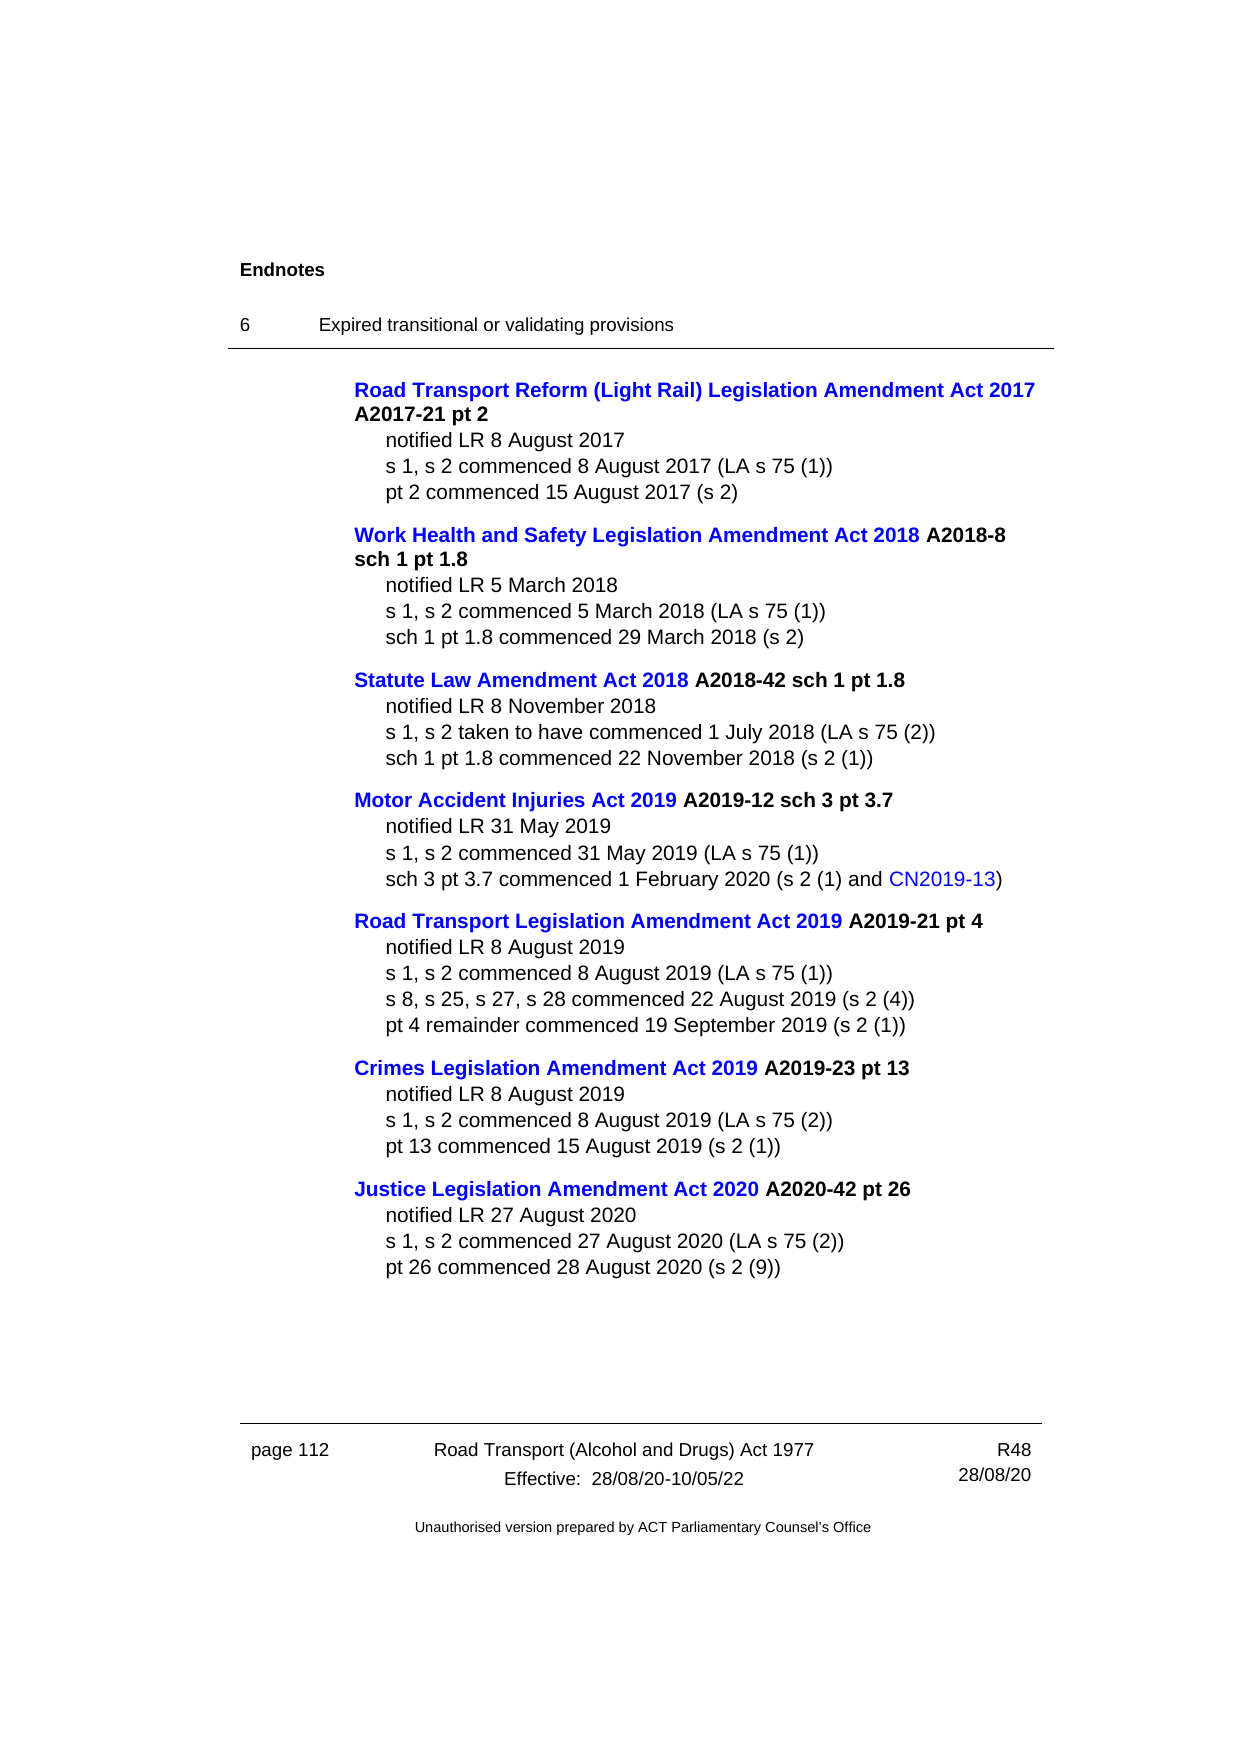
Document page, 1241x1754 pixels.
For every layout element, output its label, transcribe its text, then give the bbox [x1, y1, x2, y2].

text notified LR 31 May 2019 [385, 814, 1042, 838]
text notified LR 8 August 2019 [385, 935, 1042, 959]
text Motor Accident Injuries Act 2019 A2019-12 sch 3 pt 3.7 [354, 788, 1042, 812]
text notified LR 5 March 2018 [385, 573, 1042, 597]
text Road Transport Legislation Amendment Act 2019 A2019-21 pt 4 [354, 909, 1042, 933]
text pt 13 commenced 15 August 2019 (s 2 (1)) [385, 1134, 1042, 1158]
text s 1, s 2 commenced 8 August 2017 (LA s 75 (1)) [385, 454, 1042, 478]
text Justice Legislation Amendment Act 2020 A2020-42 pt 26 [354, 1177, 1042, 1201]
text s 1, s 2 taken to have commenced 1 July 2018 (LA s 75 (2)) [385, 719, 1042, 743]
text Work Health and Safety Legislation Amendment Act 2018 A2018-8 sch 1 pt 1.8 [354, 523, 1042, 571]
text Statute Law Amendment Act 2018 A2018-42 sch 1 pt 1.8 [354, 667, 1042, 691]
text notified LR 8 November 2018 [385, 693, 1042, 717]
text Crimes Legislation Amendment Act 2019 A2019-23 pt 13 [354, 1056, 1042, 1080]
text pt 2 commenced 15 August 2017 (s 2) [385, 480, 1042, 504]
text pt 4 remainder commenced 19 September 2019 (s 2 (1)) [385, 1013, 1042, 1037]
text s 1, s 2 commenced 8 August 2019 (LA s 75 (2)) [385, 1108, 1042, 1132]
text Road Transport Reform (Light Rail) Legislation Amendment Act 2017 A2017-21 pt 2 [354, 378, 1042, 426]
text s 8, s 25, s 27, s 28 commenced 22 August 2019 (s 2 (4)) [385, 987, 1042, 1011]
text s 1, s 2 commenced 31 May 2019 (LA s 75 (1)) [385, 840, 1042, 864]
text s 1, s 2 commenced 5 March 2018 (LA s 75 (1)) [385, 599, 1042, 623]
text sch 3 pt 3.7 commenced 1 February 2020 (s 2 (1) and CN2019-13) [385, 866, 1042, 890]
text s 1, s 2 commenced 27 August 2020 (LA s 75 (2)) [385, 1229, 1042, 1253]
text sch 1 pt 1.8 commenced 22 November 2018 (s 2 (1)) [385, 746, 1042, 769]
text notified LR 8 August 2019 [385, 1082, 1042, 1106]
text pt 26 commenced 28 August 2020 (s 2 (9)) [385, 1255, 1042, 1279]
text s 1, s 2 commenced 8 August 2019 (LA s 75 (1)) [385, 961, 1042, 985]
text notified LR 27 August 2020 [385, 1203, 1042, 1227]
text notified LR 8 August 2017 [385, 428, 1042, 452]
text sch 1 pt 1.8 commenced 29 March 2018 (s 2) [385, 625, 1042, 649]
